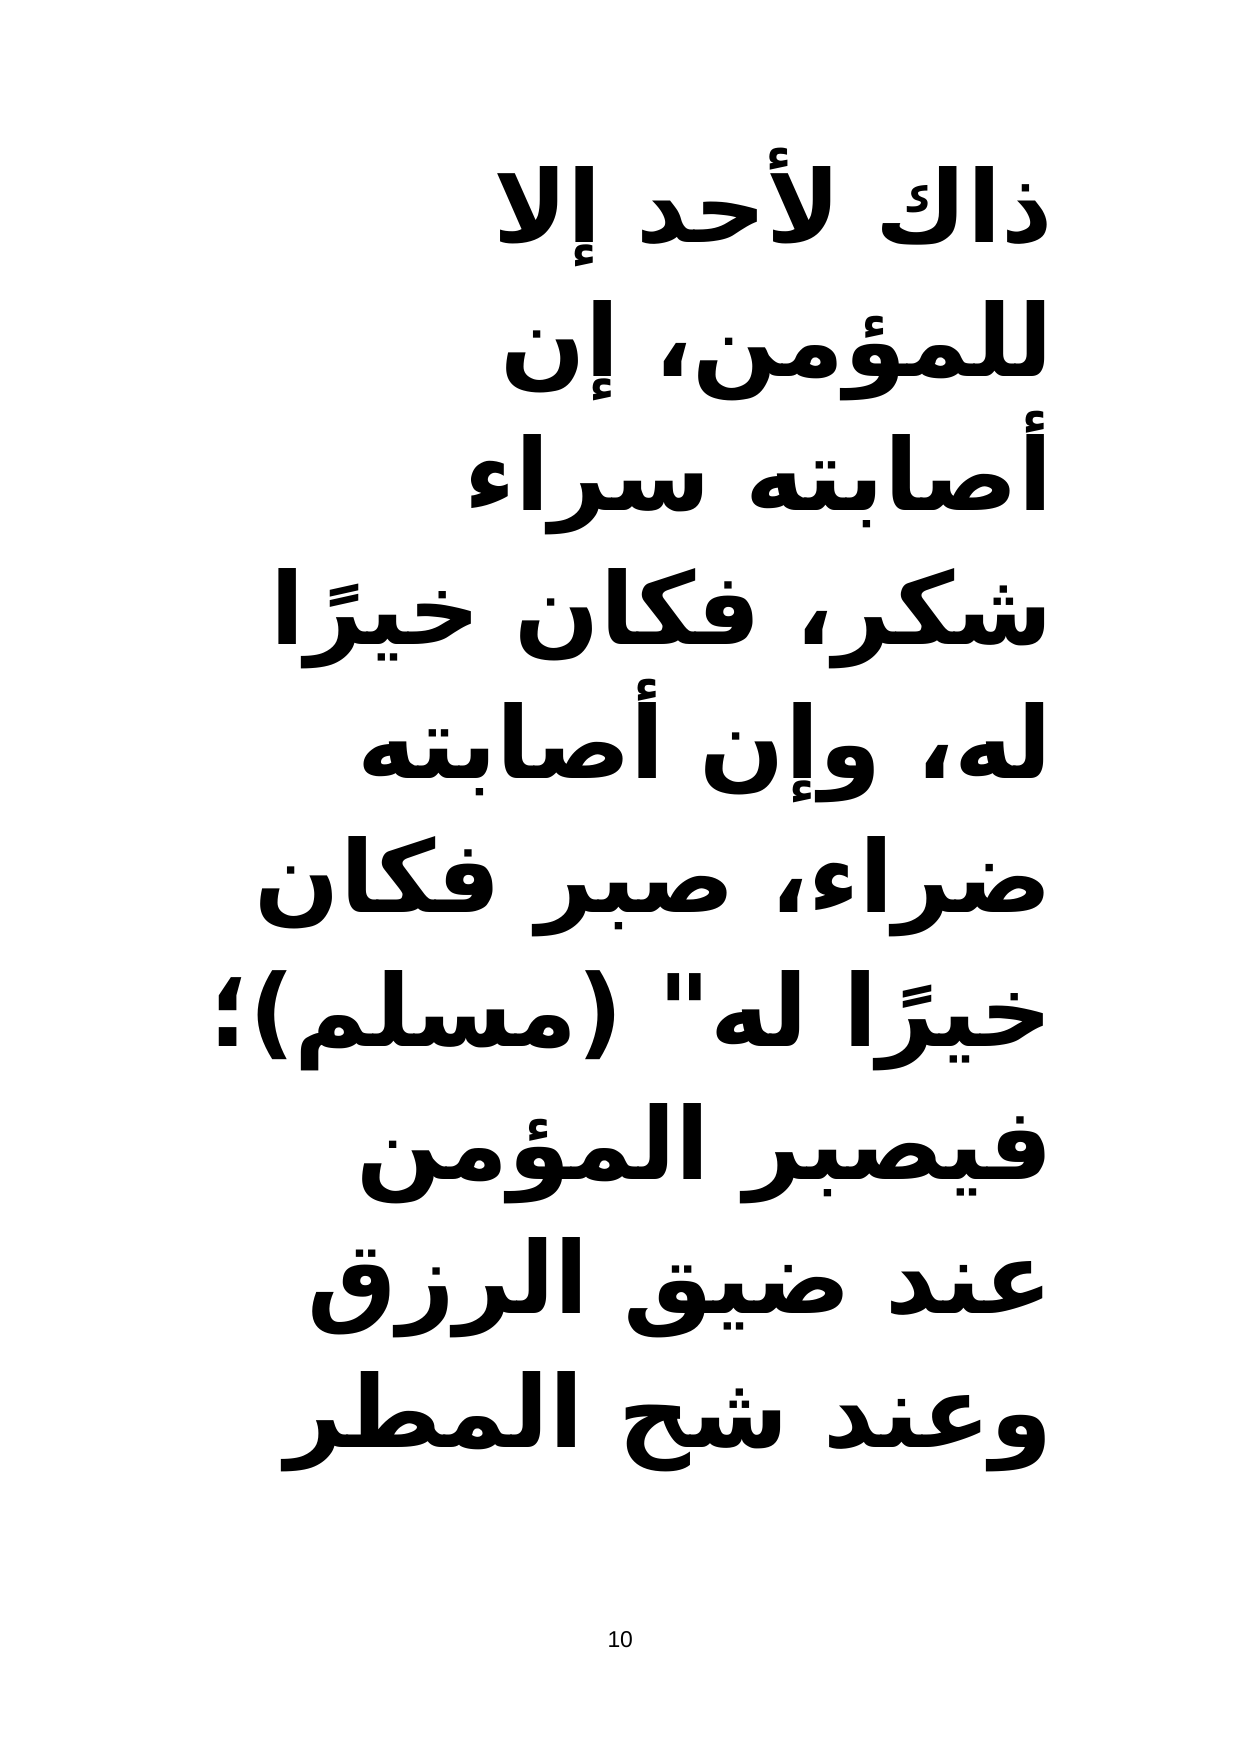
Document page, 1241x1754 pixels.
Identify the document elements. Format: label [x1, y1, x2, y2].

text [187, 150, 1053, 1471]
